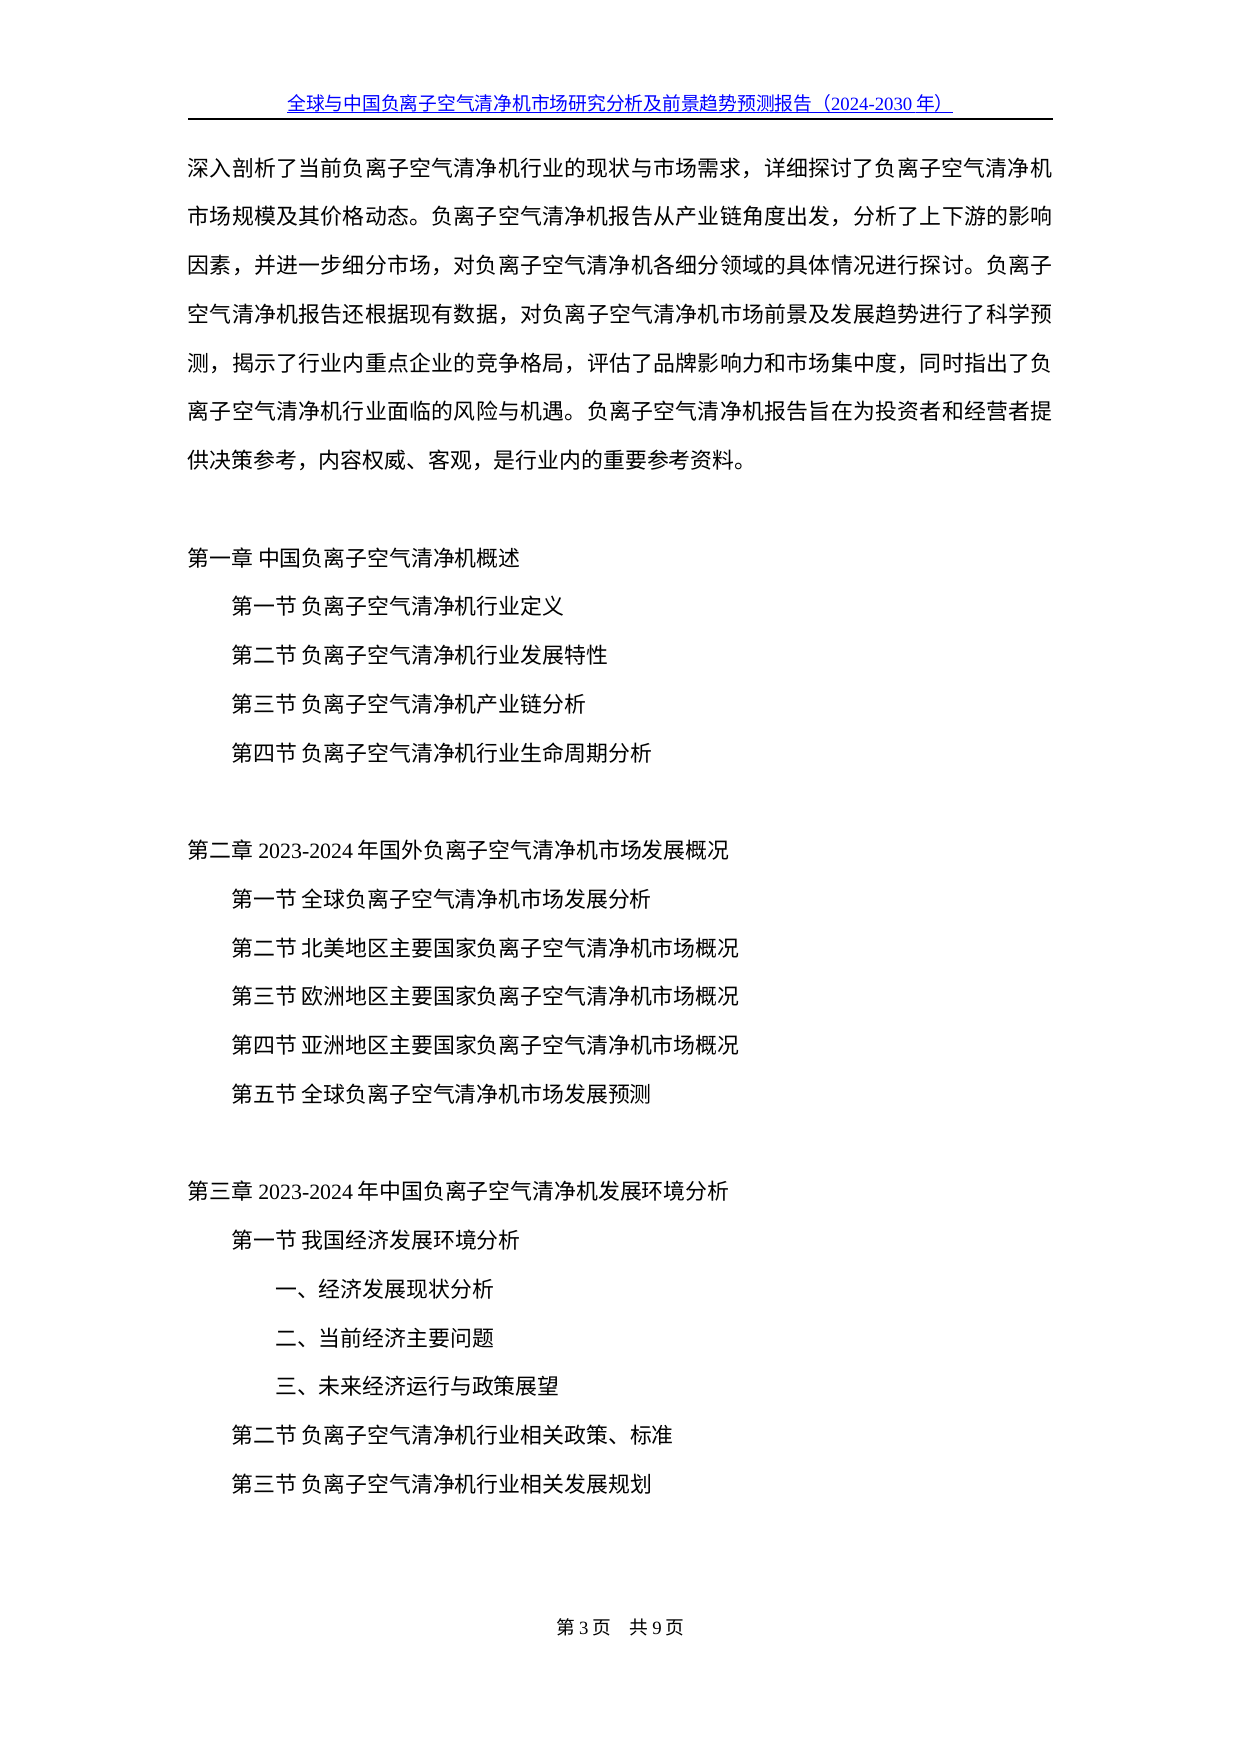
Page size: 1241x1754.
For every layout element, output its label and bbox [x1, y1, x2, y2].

text [187, 150, 1053, 1499]
